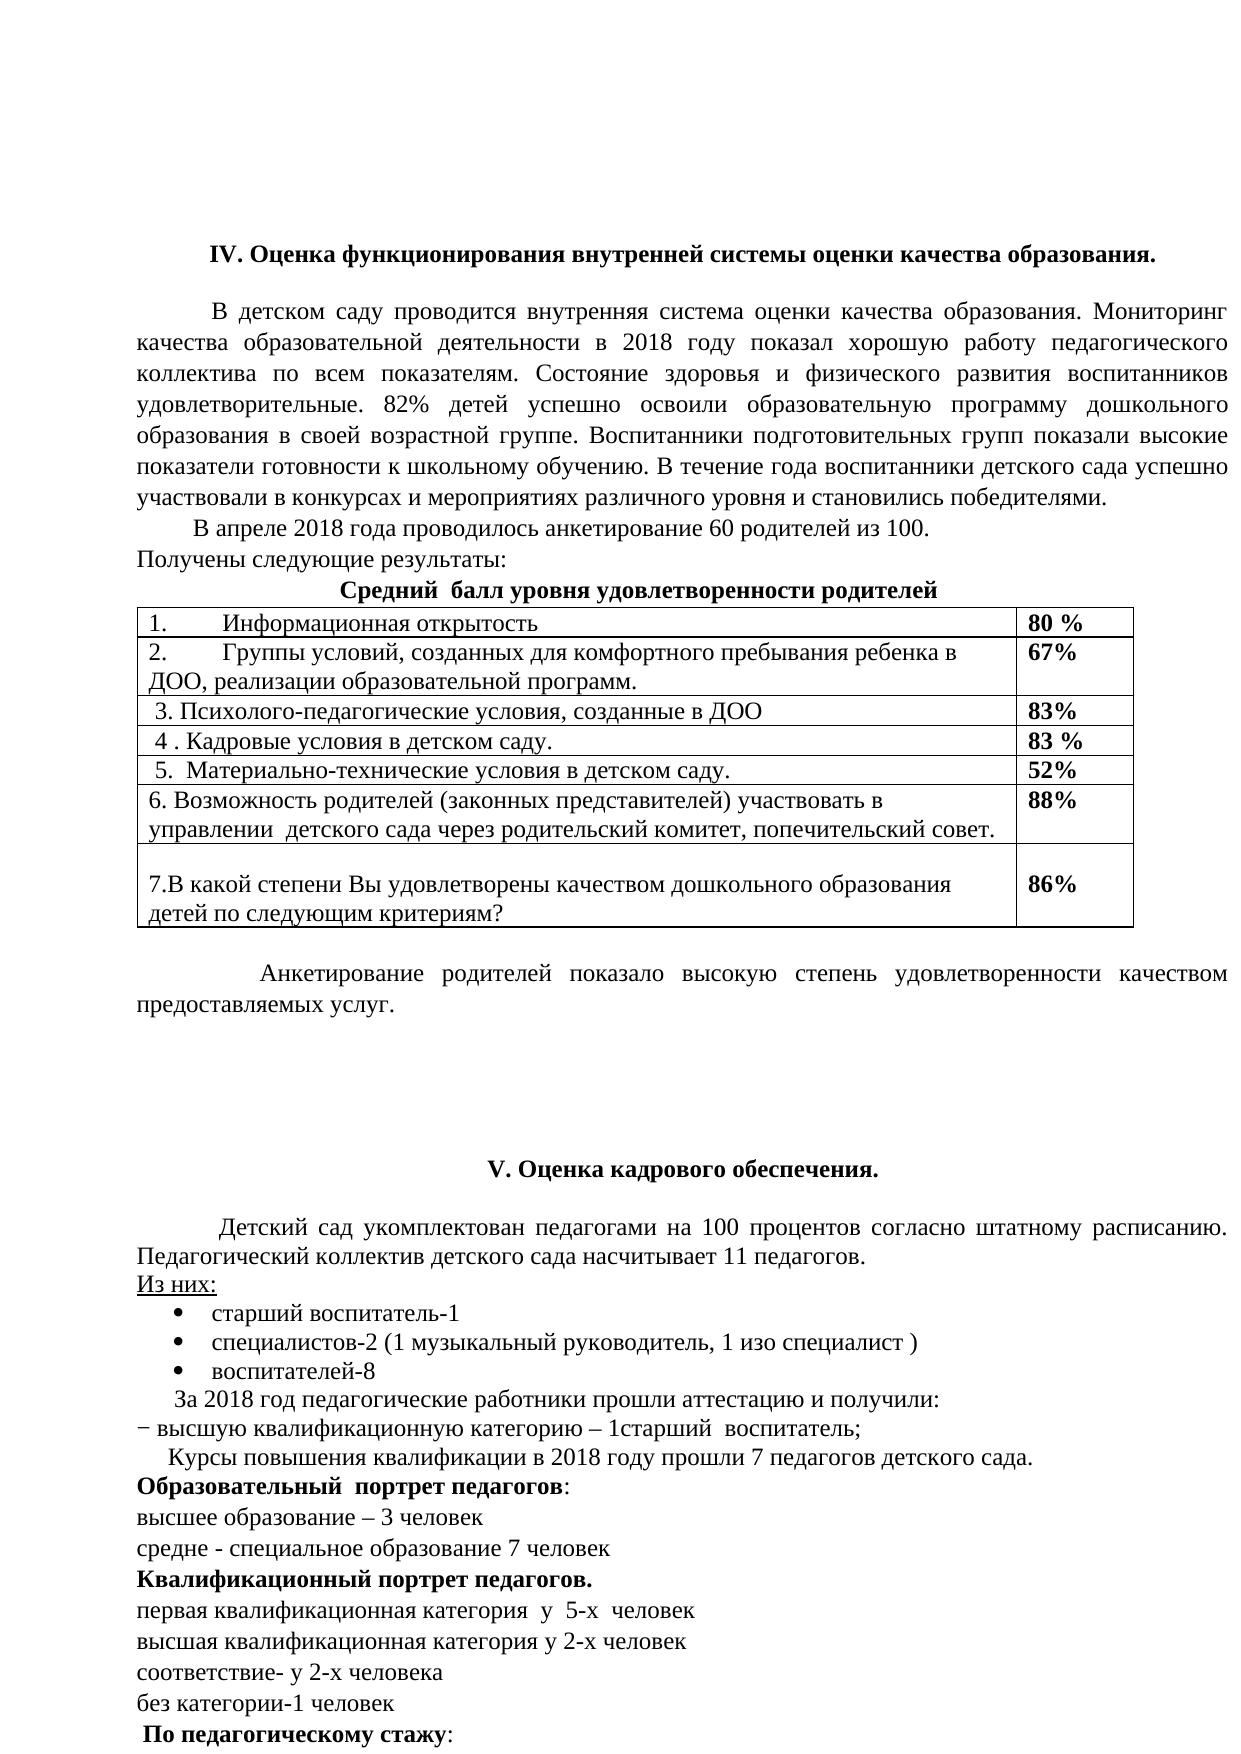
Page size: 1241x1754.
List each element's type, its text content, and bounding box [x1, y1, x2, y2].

text V. Оценка кадрового обеспечения. [136, 1154, 1229, 1183]
list воспитателей-8 [174, 1356, 1229, 1384]
text Анкетирование родителей показало высокую степень удовлетворенности качеством предоставляемых услуг. [136, 958, 1229, 1018]
table_cell Группы условий, созданных для комфортного пребывания ребенка в ДОО, реализации образовательной программ. [138, 638, 1016, 695]
text В апреле 2018 года проводилось анкетирование 60 родителей из 100. [136, 513, 1229, 542]
text − высшую квалификационную категорию – 1старший воспитатель; [136, 1413, 1229, 1442]
table_cell 6. Возможность родителей (законных представителей) участвовать в управлении детского сада через родительский комитет, попечительский совет. [138, 785, 1016, 843]
table_cell 5. Материально-технические условия в детском саду. [138, 756, 1016, 784]
text За 2018 год педагогические работники прошли аттестацию и получили: [136, 1384, 1229, 1413]
text Детский сад укомплектован педагогами на 100 процентов согласно штатному расписанию. Педагогический коллектив детского сада насчитывает 11 педагогов. [136, 1212, 1229, 1269]
table_header 80 % [1017, 608, 1133, 636]
text Образовательный портрет педагогов: [136, 1471, 1239, 1499]
text Средний балл уровня удовлетворенности родителей [48, 576, 1229, 604]
text В детском саду проводится внутренняя система оценки качества образования. Мониторинг качества образовательной деятельности в 2018 году показал хорошую работу педагогического коллектива по всем показателям. Состояние здоровья и физического развития воспитанников удовлетворительные. 82% детей успешно освоили образовательную программу дошкольного образования в своей возрастной группе. Воспитанники подготовительных групп показали высокие показатели готовности к школьному обучению. В течение года воспитанники детского сада успешно участвовали в конкурсах и мероприятиях различного уровня и становились победителями. [136, 296, 1229, 511]
text соответствие- у 2-х человека [136, 1657, 1239, 1686]
table_cell 83 % [1017, 726, 1133, 754]
text высшее образование – 3 человек [136, 1502, 1239, 1531]
text Из них: [136, 1269, 1229, 1298]
list специалистов-2 (1 музыкальный руководитель, 1 изо специалист ) [174, 1327, 1229, 1356]
text без категории-1 человек [136, 1688, 1239, 1717]
text высшая квалификационная категория у 2-х человек [136, 1626, 1239, 1655]
table_cell 83% [1017, 696, 1133, 725]
table_cell 3. Психолого-педагогические условия, созданные в ДОО [138, 696, 1016, 725]
text IV. Оценка функционирования внутренней системы оценки качества образования. [136, 239, 1229, 267]
table_cell 88% [1017, 785, 1133, 843]
table_cell 4 . Кадровые условия в детском саду. [138, 726, 1016, 754]
text Квалификационный портрет педагогов. [136, 1564, 1239, 1593]
table_cell 67% [1017, 638, 1133, 695]
text средне - специальное образование 7 человек [136, 1533, 1239, 1562]
text Получены следующие результаты: [136, 544, 1229, 573]
text По педагогическому стажу: [136, 1719, 1239, 1748]
text первая квалификационная категория у 5-х человек [136, 1595, 1239, 1624]
text Курсы повышения квалификации в 2018 году прошли 7 педагогов детского сада. [136, 1442, 1229, 1471]
table_cell 86% [1017, 844, 1133, 926]
list старший воспитатель-1 [174, 1298, 1229, 1327]
table_header Информационная открытость [138, 608, 1016, 636]
table_cell 52% [1017, 756, 1133, 784]
table_cell 7.В какой степени Вы удовлетворены качеством дошкольного образования детей по следующим критериям? [138, 844, 1016, 926]
